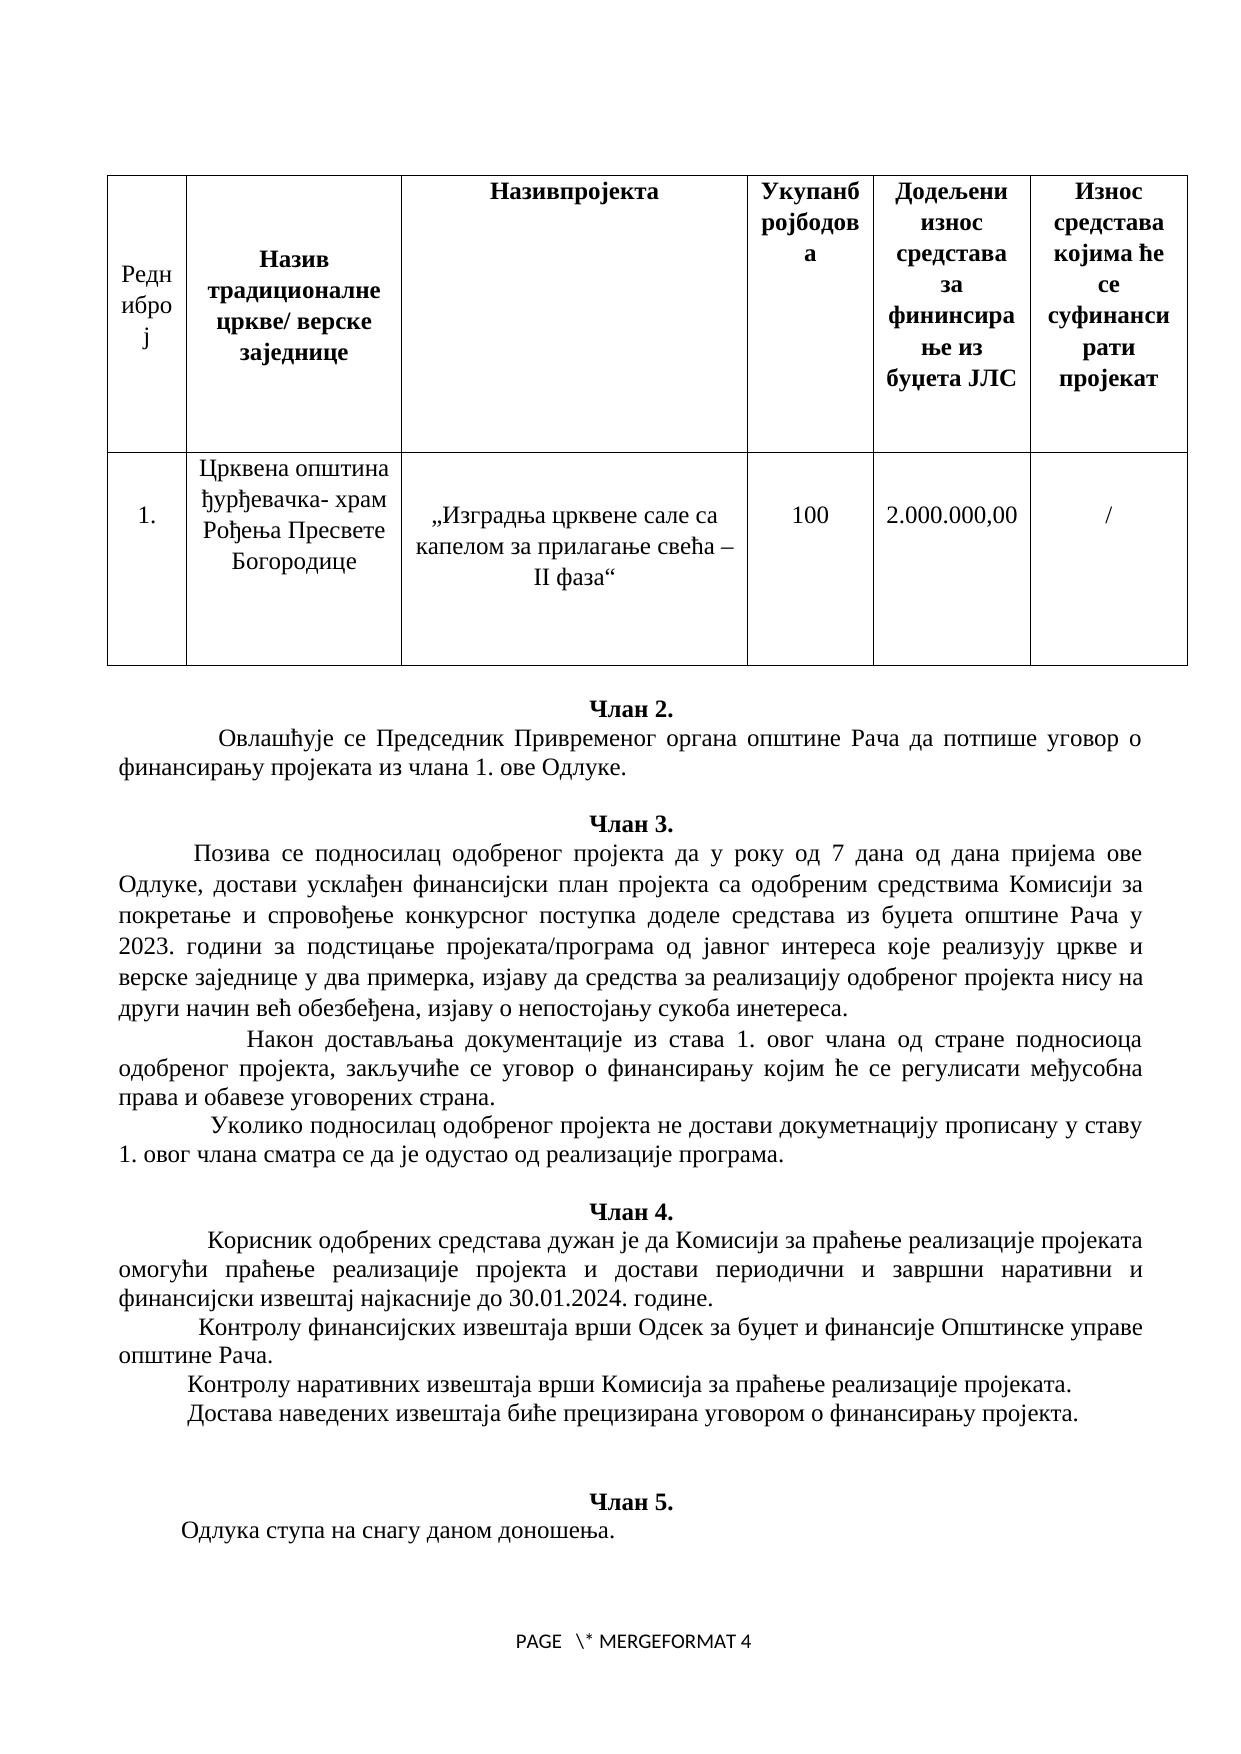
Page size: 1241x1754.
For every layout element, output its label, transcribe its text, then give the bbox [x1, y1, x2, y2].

text Позива се подносилац одобреног пројекта да у року од 7 дана од дана пријема ове Одлуке, достави усклађен финансијски план пројекта са одобреним средствима Комисији за покретање и спровођење конкурсног поступка доделе средстава из буџета општине Рача у 2023. години за подстицање пројеката/програма од јавног интереса које реализују цркве и верске заједнице у два примерка, изјаву да средства за реализацију одобреног пројекта нису на други начин већ обезбеђена, изјаву о непостојању сукоба инетереса. [118, 838, 1144, 1022]
text Након достављања документације из става 1. овог члана од стране подносиоца одобреног пројекта, закључиће се уговор о финансирању којим ће се регулисати међусобна права и обавезе уговорених страна. [118, 1024, 1144, 1111]
table_header Називпројекта [402, 176, 747, 452]
table_header Укупанбројбодова [748, 176, 873, 452]
text Члан 2. [118, 694, 1144, 723]
text Одлука ступа на снагу даном доношења. [118, 1515, 1144, 1544]
table_cell 1. [108, 453, 186, 664]
text Члан 4. [118, 1197, 1144, 1226]
text Корисник одобрених средстава дужан је да Комисији за праћење реализације пројеката омогући праћење реализације пројекта и достави периодични и завршни наративни и финансијски извештај најкасније до 30.01.2024. године. [118, 1226, 1144, 1312]
text Контролу наративних извештаја врши Комисија за праћење реализације пројеката. [118, 1369, 1144, 1398]
text Овлашћује се Председник Привременог органа општине Рача да потпише уговор о финансирању пројекaта из члана 1. ове Одлуке. [118, 723, 1144, 781]
table_cell „Изградња црквене сале са капелом за прилагање свећа – II фаза“ [402, 453, 747, 664]
table_header Додељени износ средстава за фининсирање из буџета ЈЛС [874, 176, 1030, 452]
table_cell Црквена општина ђурђевачка- храм Рођења Пресвете Богородице [187, 453, 401, 664]
text Достава наведених извештаја биће прецизирана уговором о финансирању пројекта. [118, 1398, 1144, 1427]
text Члан 5. [118, 1487, 1144, 1515]
table_header Назив традиционалне цркве/ верске заједнице [187, 176, 401, 452]
text Контролу финансијских извештаја врши Одсек за буџет и финансије Општинске управе општине Рача. [118, 1312, 1144, 1369]
text Уколико подносилац одобреног пројекта не достави докуметнацију прописану у ставу 1. овог члана сматра се да је одустао од реализацијe програма. [118, 1111, 1144, 1168]
text Члан 3. [118, 809, 1144, 838]
table_header Редниброј [108, 176, 186, 452]
table_cell 100 [748, 453, 873, 664]
table_cell / [1031, 453, 1187, 664]
table_header Износ средстава којима ће се суфинансирати пројекат [1031, 176, 1187, 452]
table_cell 2.000.000,00 [874, 453, 1030, 664]
